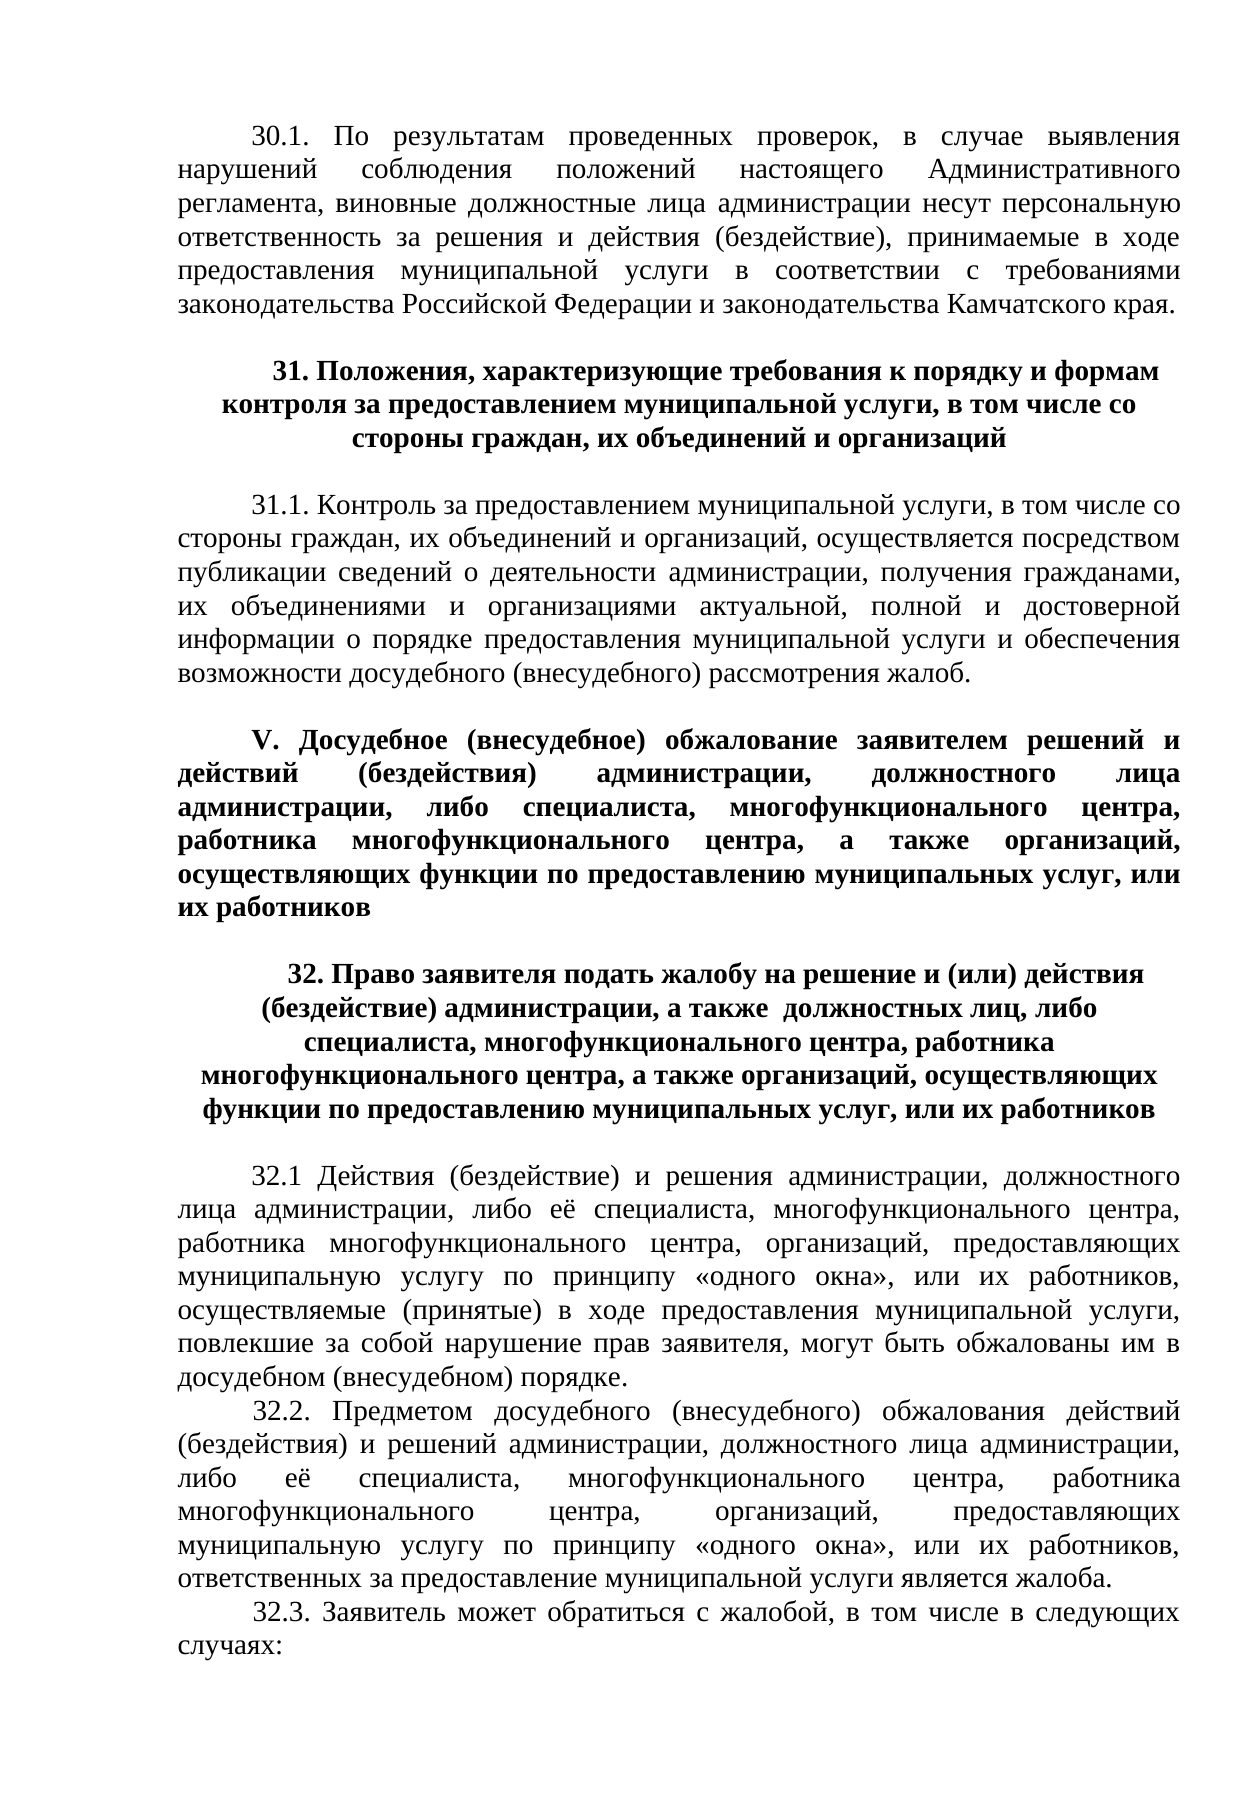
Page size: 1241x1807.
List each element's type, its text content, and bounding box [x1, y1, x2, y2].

text V. Досудебное (внесудебное) обжалование заявителем решений и действий (бездействия) администрации, должностного лица администрации, либо специалиста, многофункционального центра, работника многофункционального центра, а также организаций, осуществляющих функции по предоставлению муниципальных услуг, или их работников [177, 722, 1181, 923]
text 32.2. Предметом досудебного (внесудебного) обжалования действий (бездействия) и решений администрации, должностного лица администрации, либо её специалиста, многофункционального центра, работника многофункционального центра, организаций, предоставляющих муниципальную услугу по принципу «одного окна», или их работников, ответственных за предоставление муниципальной услуги является жалоба. [177, 1393, 1181, 1594]
text 31.1. Контроль за предоставлением муниципальной услуги, в том числе со стороны граждан, их объединений и организаций, осуществляется посредством публикации сведений о деятельности администрации, получения гражданами, их объединениями и организациями актуальной, полной и достоверной информации о порядке предоставления муниципальной услуги и обеспечения возможности досудебного (внесудебного) рассмотрения жалоб. [177, 487, 1181, 688]
text 31. Положения, характеризующие требования к порядку и формам контроля за предоставлением муниципальной услуги, в том числе со стороны граждан, их объединений и организаций [177, 353, 1181, 453]
text 32. Право заявителя подать жалобу на решение и (или) действия (бездействие) администрации, а также должностных лиц, либо специалиста, многофункционального центра, работника многофункционального центра, а также организаций, осуществляющих функции по предоставлению муниципальных услуг, или их работников [177, 957, 1181, 1124]
text 32.3. Заявитель может обратиться с жалобой, в том числе в следующих случаях: [177, 1594, 1181, 1661]
text 30.1. По результатам проведенных проверок, в случае выявления нарушений соблюдения положений настоящего Административного регламента, виновные должностные лица администрации несут персональную ответственность за решения и действия (бездействие), принимаемые в ходе предоставления муниципальной услуги в соответствии с требованиями законодательства Российской Федерации и законодательства Камчатского края. [177, 118, 1181, 319]
text 32.1 Действия (бездействие) и решения администрации, должностного лица администрации, либо её специалиста, многофункционального центра, работника многофункционального центра, организаций, предоставляющих муниципальную услугу по принципу «одного окна», или их работников, осуществляемые (принятые) в ходе предоставления муниципальной услуги, повлекшие за собой нарушение прав заявителя, могут быть обжалованы им в досудебном (внесудебном) порядке. [177, 1158, 1181, 1393]
